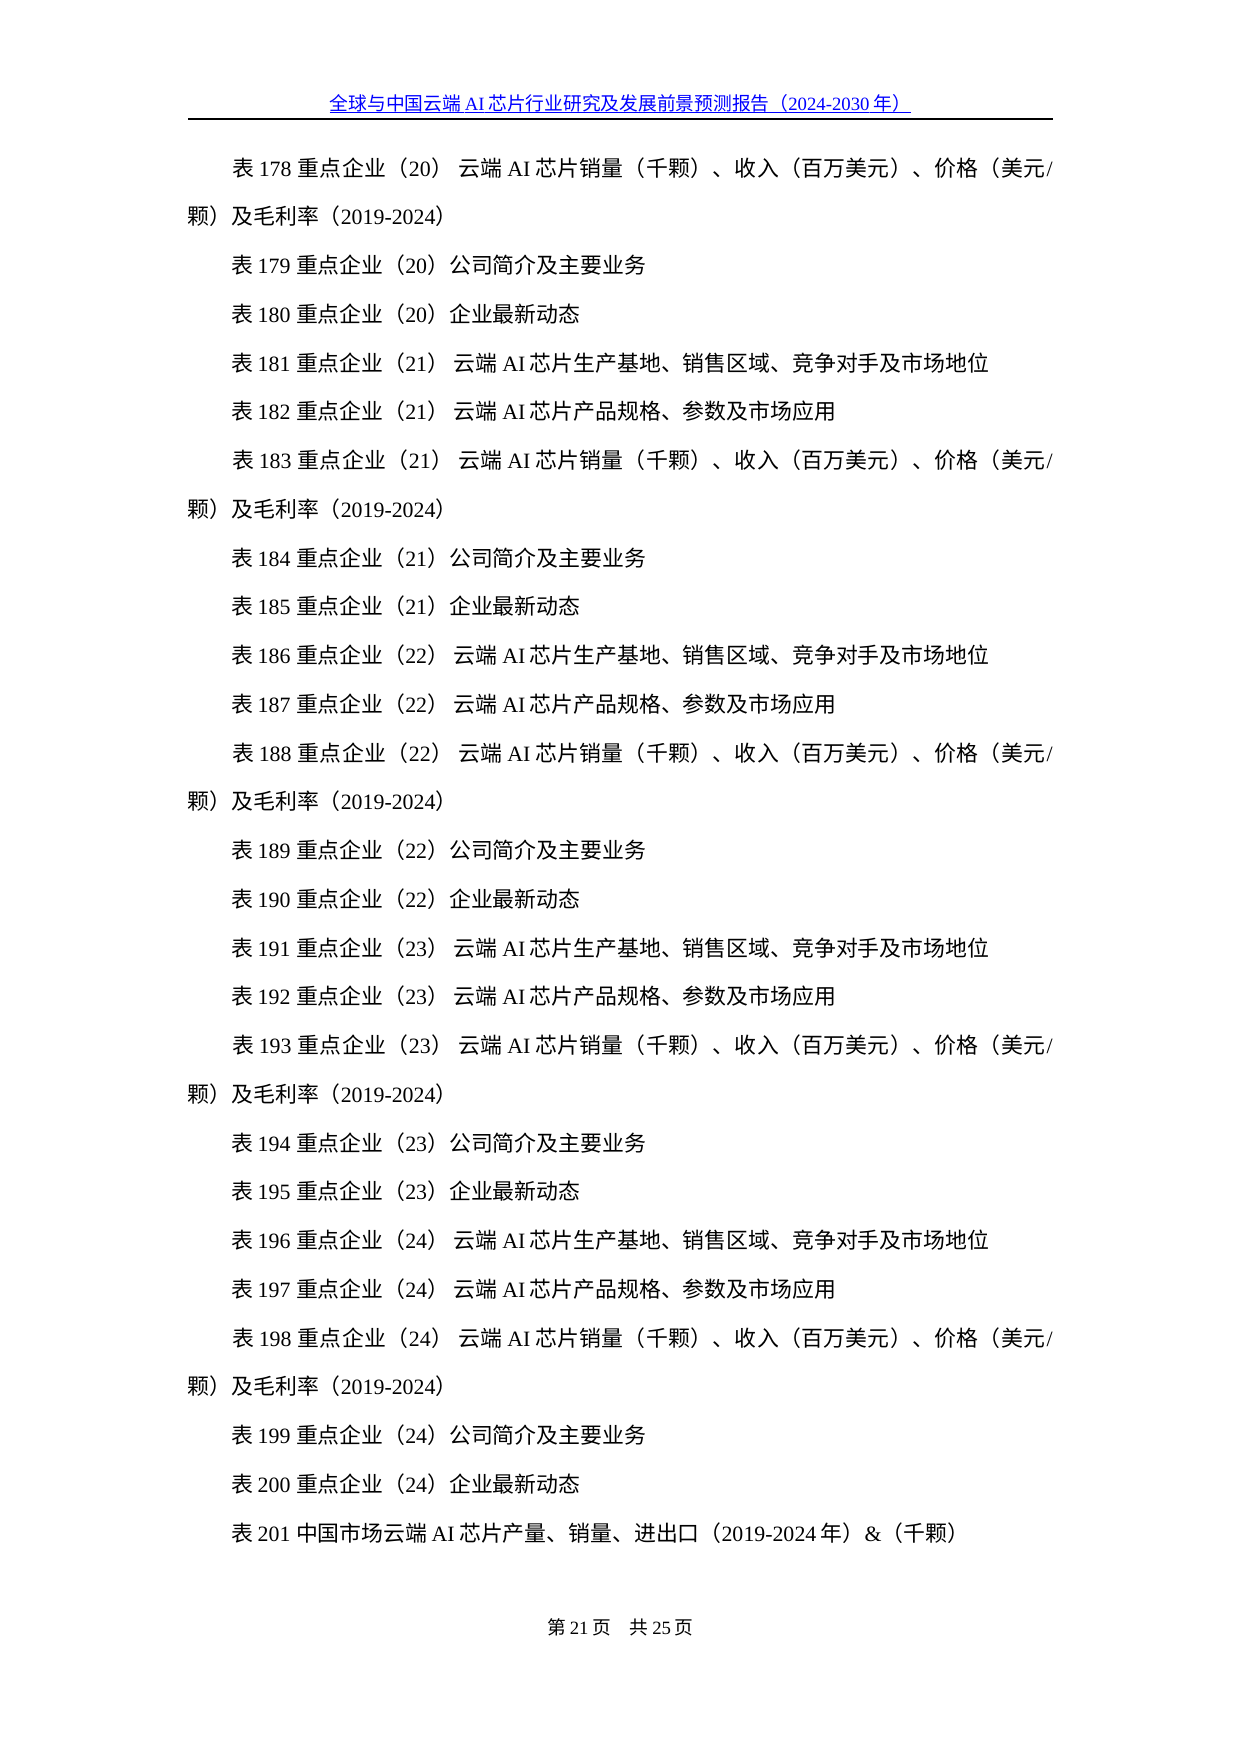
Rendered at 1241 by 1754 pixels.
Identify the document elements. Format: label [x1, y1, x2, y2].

text [187, 150, 1053, 1548]
